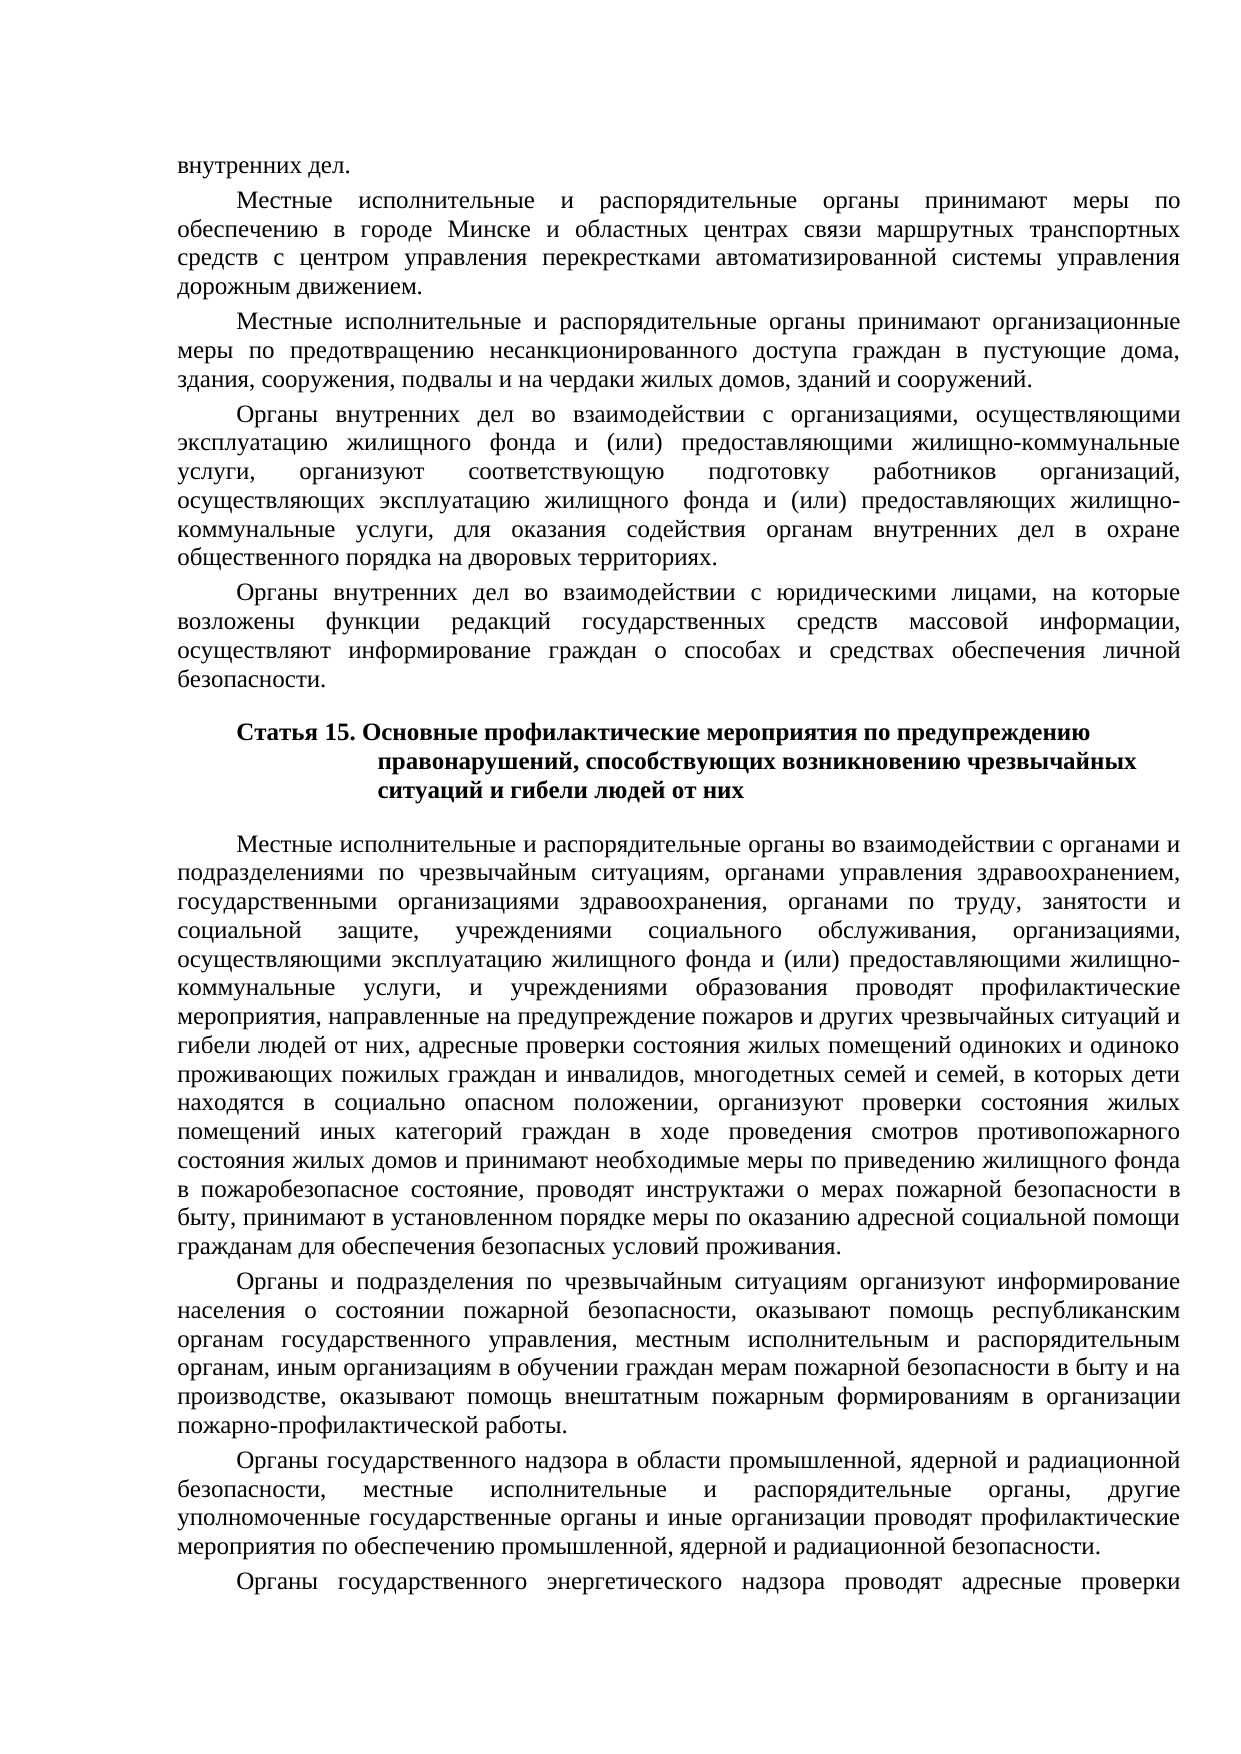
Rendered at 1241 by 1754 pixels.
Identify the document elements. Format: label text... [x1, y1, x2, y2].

text Местные исполнительные и распорядительные органы принимают меры по обеспечению в городе Минске и областных центрах связи маршрутных транспортных средств с центром управления перекрестками автоматизированной системы управления дорожным движением. [177, 185, 1181, 300]
text Органы государственного надзора в области промышленной, ядерной и радиационной безопасности, местные исполнительные и распорядительные органы, другие уполномоченные государственные органы и иные организации проводят профилактические мероприятия по обеспечению промышленной, ядерной и радиационной безопасности. [177, 1445, 1181, 1560]
text Органы и подразделения по чрезвычайным ситуациям организуют информирование населения о состоянии пожарной безопасности, оказывают помощь республиканским органам государственного управления, местным исполнительным и распорядительным органам, иным организациям в обучении граждан мерам пожарной безопасности в быту и на производстве, оказывают помощь внештатным пожарным формированиям в организации пожарно-профилактической работы. [177, 1266, 1181, 1439]
text Органы внутренних дел во взаимодействии с юридическими лицами, на которые возложены функции редакций государственных средств массовой информации, осуществляют информирование граждан о способах и средствах обеспечения личной безопасности. [177, 577, 1181, 692]
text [177, 1566, 1181, 1595]
text Местные исполнительные и распорядительные органы во взаимодействии с органами и подразделениями по чрезвычайным ситуациям, органами управления здравоохранением, государственными организациями здравоохранения, органами по труду, занятости и социальной защите, учреждениями социального обслуживания, организациями, осуществляющими эксплуатацию жилищного фонда и (или) предоставляющими жилищно-коммунальные услуги, и учреждениями образования проводят профилактические мероприятия, направленные на предупреждение пожаров и других чрезвычайных ситуаций и гибели людей от них, адресные проверки состояния жилых помещений одиноких и одиноко проживающих пожилых граждан и инвалидов, многодетных семей и семей, в которых дети находятся в социально опасном положении, организуют проверки состояния жилых помещений иных категорий граждан в ходе проведения смотров противопожарного состояния жилых домов и принимают необходимые меры по приведению жилищного фонда в пожаробезопасное состояние, проводят инструктажи о мерах пожарной безопасности в быту, принимают в установленном порядке меры по оказанию адресной социальной помощи гражданам для обеспечения безопасных условий проживания. [177, 829, 1181, 1260]
text Статья 15. Основные профилактические мероприятия по предупреждению правонарушений, способствующих возникновению чрезвычайных ситуаций и гибели людей от них [236, 717, 1181, 804]
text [177, 150, 1181, 179]
text Местные исполнительные и распорядительные органы принимают организационные меры по предотвращению несанкционированного доступа граждан в пустующие дома, здания, сооружения, подвалы и на чердаки жилых домов, зданий и сооружений. [177, 306, 1181, 392]
text Органы внутренних дел во взаимодействии с организациями, осуществляющими эксплуатацию жилищного фонда и (или) предоставляющими жилищно-коммунальные услуги, организуют соответствующую подготовку работников организаций, осуществляющих эксплуатацию жилищного фонда и (или) предоставляющих жилищно-коммунальные услуги, для оказания содействия органам внутренних дел в охране общественного порядка на дворовых территориях. [177, 399, 1181, 571]
